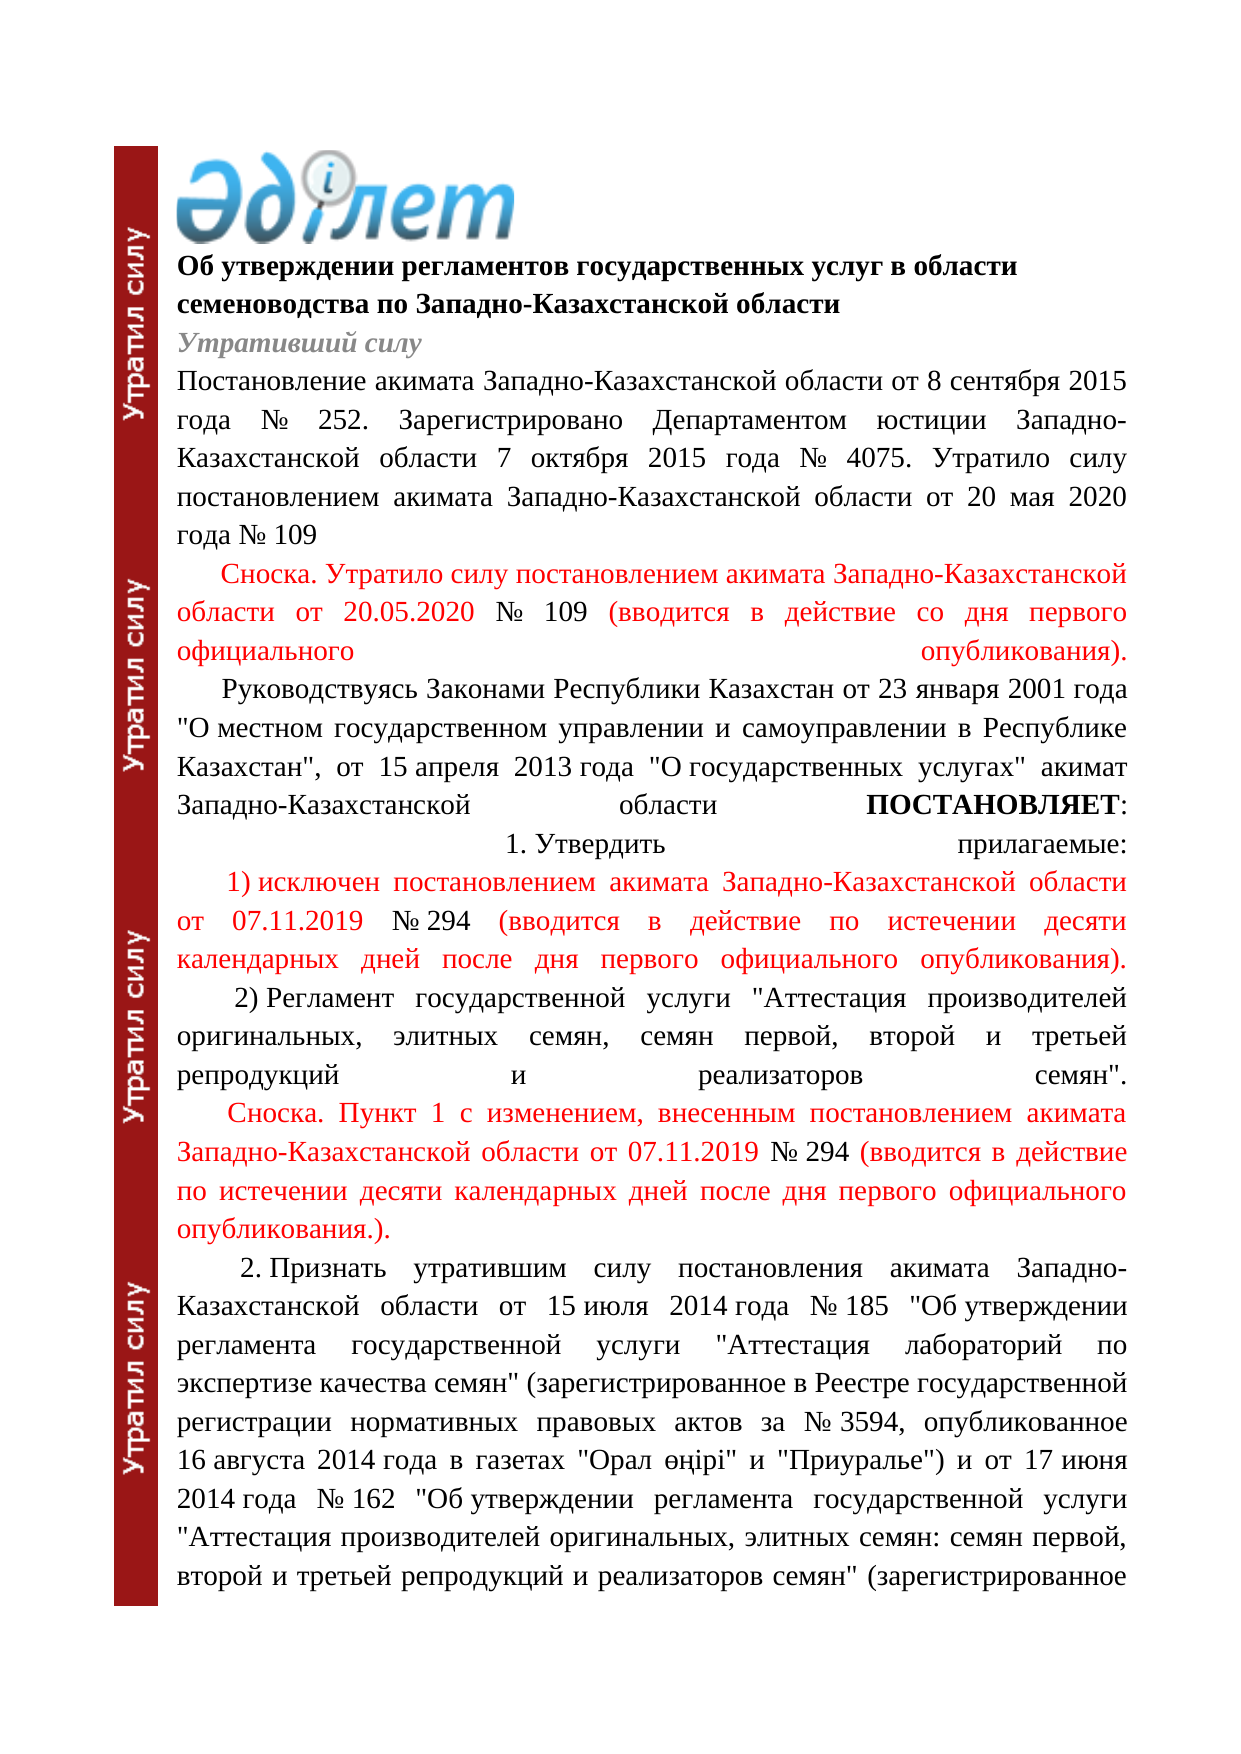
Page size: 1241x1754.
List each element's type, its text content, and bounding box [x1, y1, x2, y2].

picture [114, 551, 158, 556]
picture [114, 358, 158, 363]
picture [176, 150, 515, 244]
text Постановление акимата Западно-Казахстанской области от 8 сентября 2015 года № 252. Зарегистрировано Департаментом юстиции Западно-Казахстанской области 7 октября 2015 года № 4075. Утратило силу постановлением акимата Западно-Казахстанской области от 20 мая 2020 года № 109 [112, 363, 1128, 551]
text Утративший силу [112, 325, 1128, 358]
picture [114, 146, 158, 248]
text Об утверждении регламентов государственных услуг в области семеноводства по Западно-Казахстанской области [112, 248, 1128, 320]
picture [114, 1592, 158, 1606]
picture [114, 320, 158, 325]
